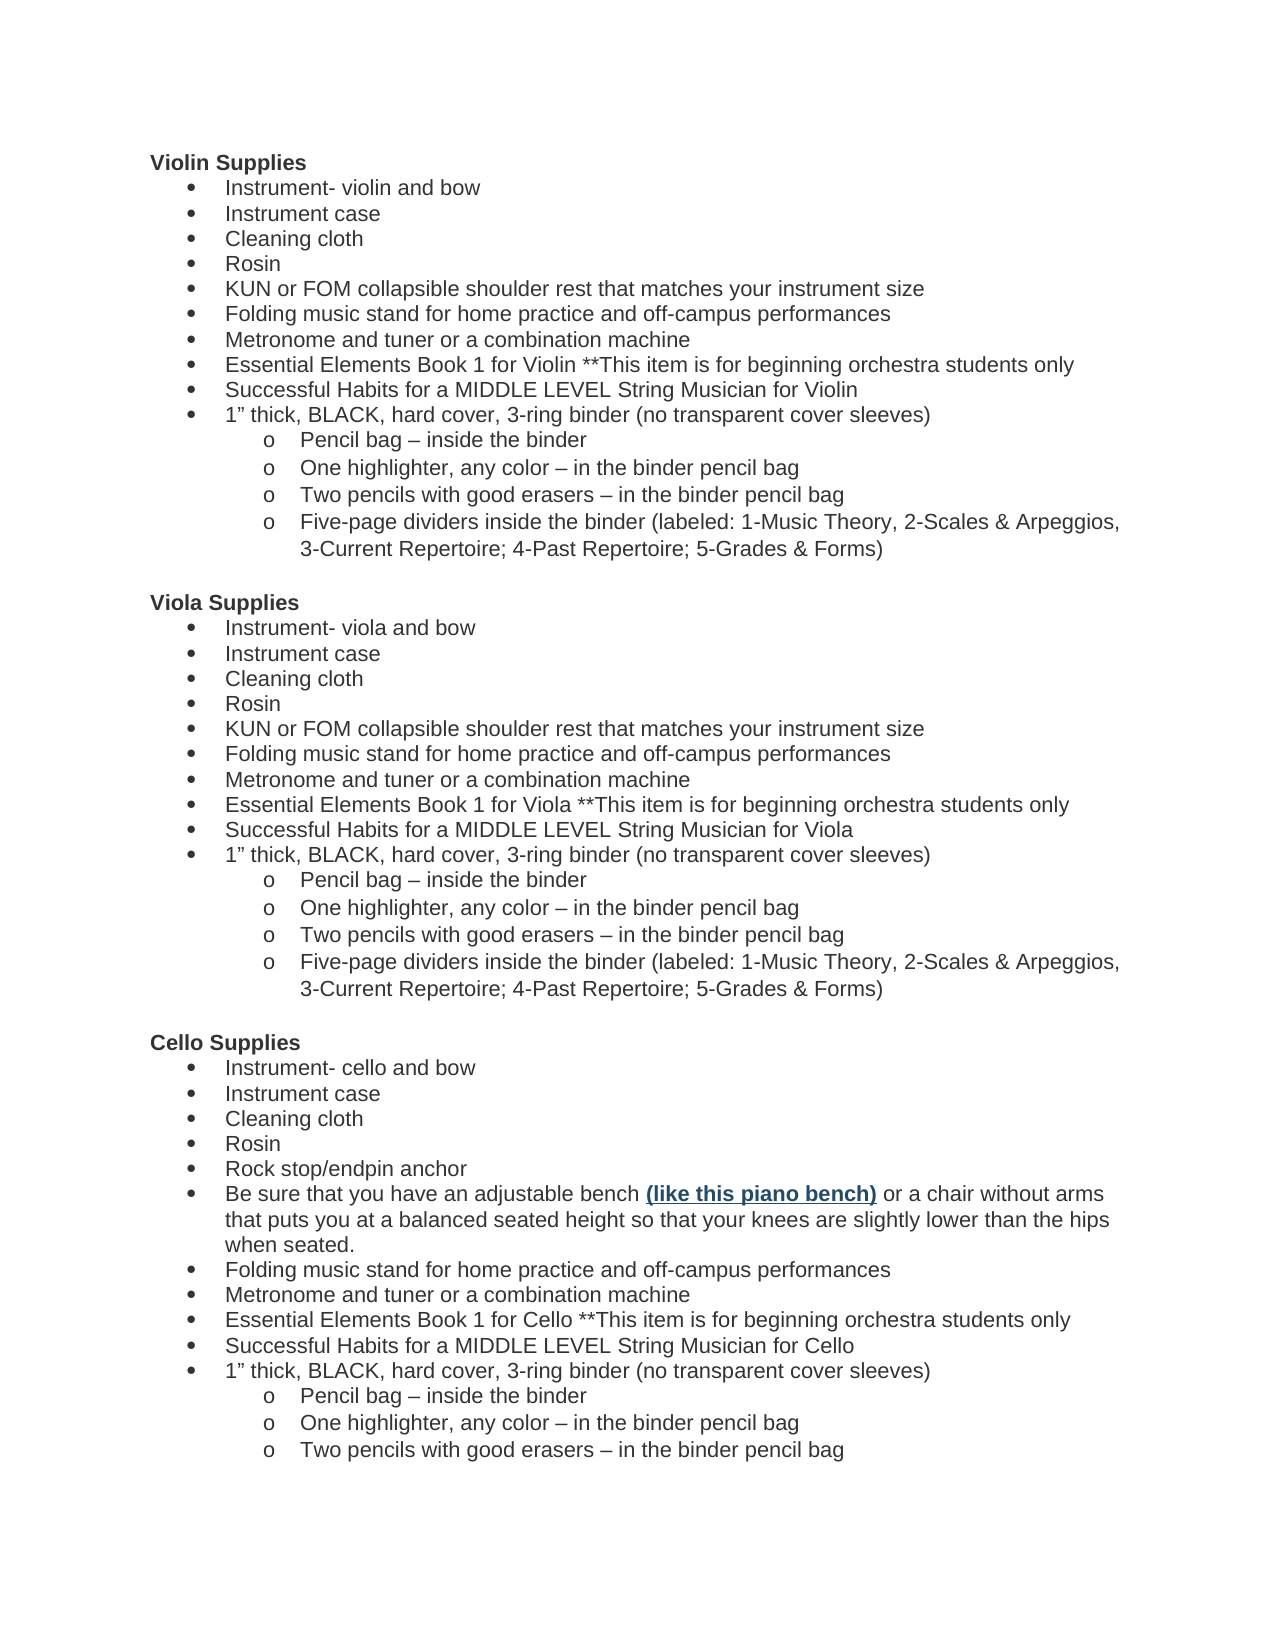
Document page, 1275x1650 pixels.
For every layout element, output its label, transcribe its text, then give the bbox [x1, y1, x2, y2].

list Instrument case [187, 640, 1125, 666]
list Metronome and tuner or a combination machine [187, 1282, 1125, 1307]
list KUN or FOM collapsible shoulder rest that matches your instrument size [187, 276, 1125, 301]
list 1” thick, BLACK, hard cover, 3-ring binder (no transparent cover sleeves) [187, 842, 1125, 867]
list 1” thick, BLACK, hard cover, 3-ring binder (no transparent cover sleeves) [187, 402, 1125, 427]
list Be sure that you have an adjustable bench (like this piano bench) or a chair without arms that puts you at a balanced seated height so that your knees are slightly lower than the hips when seated. [187, 1181, 1125, 1257]
list Folding music stand for home practice and off-campus performances [187, 301, 1125, 326]
list Five-page dividers inside the binder (labeled: 1-Music Theory, 2-Scales & Arpeggios, 3-Current Repertoire; 4-Past Repertoire; 5-Grades & Forms) [262, 508, 1125, 561]
list Successful Habits for a MIDDLE LEVEL String Musician for Cello [187, 1332, 1125, 1358]
list Instrument- violin and bow [187, 175, 1125, 200]
list Successful Habits for a MIDDLE LEVEL String Musician for Viola [187, 817, 1125, 842]
list Instrument case [187, 1080, 1125, 1106]
list One highlighter, any color – in the binder pencil bag [262, 1410, 1125, 1437]
list Metronome and tuner or a combination machine [187, 326, 1125, 352]
list Essential Elements Book 1 for Viola **This item is for beginning orchestra students only [187, 792, 1125, 817]
list Rosin [187, 1131, 1125, 1156]
list Essential Elements Book 1 for Cello **This item is for beginning orchestra students only [187, 1307, 1125, 1332]
list Five-page dividers inside the binder (labeled: 1-Music Theory, 2-Scales & Arpeggios, 3-Current Repertoire; 4-Past Repertoire; 5-Grades & Forms) [262, 948, 1125, 1001]
list Two pencils with good erasers – in the binder pencil bag [262, 921, 1125, 948]
list Two pencils with good erasers – in the binder pencil bag [262, 1437, 1125, 1464]
list Instrument- viola and bow [187, 615, 1125, 640]
list Cleaning cloth [187, 226, 1125, 251]
list Pencil bag – inside the binder [262, 867, 1125, 894]
list Folding music stand for home practice and off-campus performances [187, 741, 1125, 766]
list Rosin [187, 251, 1125, 276]
text Violin Supplies [150, 150, 1125, 175]
list KUN or FOM collapsible shoulder rest that matches your instrument size [187, 716, 1125, 741]
list 1” thick, BLACK, hard cover, 3-ring binder (no transparent cover sleeves) [187, 1358, 1125, 1383]
list Cleaning cloth [187, 666, 1125, 691]
list Pencil bag – inside the binder [262, 427, 1125, 454]
list Rosin [187, 691, 1125, 716]
list Successful Habits for a MIDDLE LEVEL String Musician for Violin [187, 377, 1125, 402]
text Cello Supplies [150, 1030, 1125, 1055]
list One highlighter, any color – in the binder pencil bag [262, 894, 1125, 921]
text Viola Supplies [150, 590, 1125, 615]
list Rock stop/endpin anchor [187, 1156, 1125, 1181]
list Instrument case [187, 200, 1125, 226]
list Pencil bag – inside the binder [262, 1383, 1125, 1410]
list Folding music stand for home practice and off-campus performances [187, 1257, 1125, 1282]
list One highlighter, any color – in the binder pencil bag [262, 454, 1125, 481]
list Instrument- cello and bow [187, 1055, 1125, 1080]
list Essential Elements Book 1 for Violin **This item is for beginning orchestra students only [187, 352, 1125, 377]
list Cleaning cloth [187, 1106, 1125, 1131]
list Metronome and tuner or a combination machine [187, 766, 1125, 792]
list Two pencils with good erasers – in the binder pencil bag [262, 481, 1125, 508]
